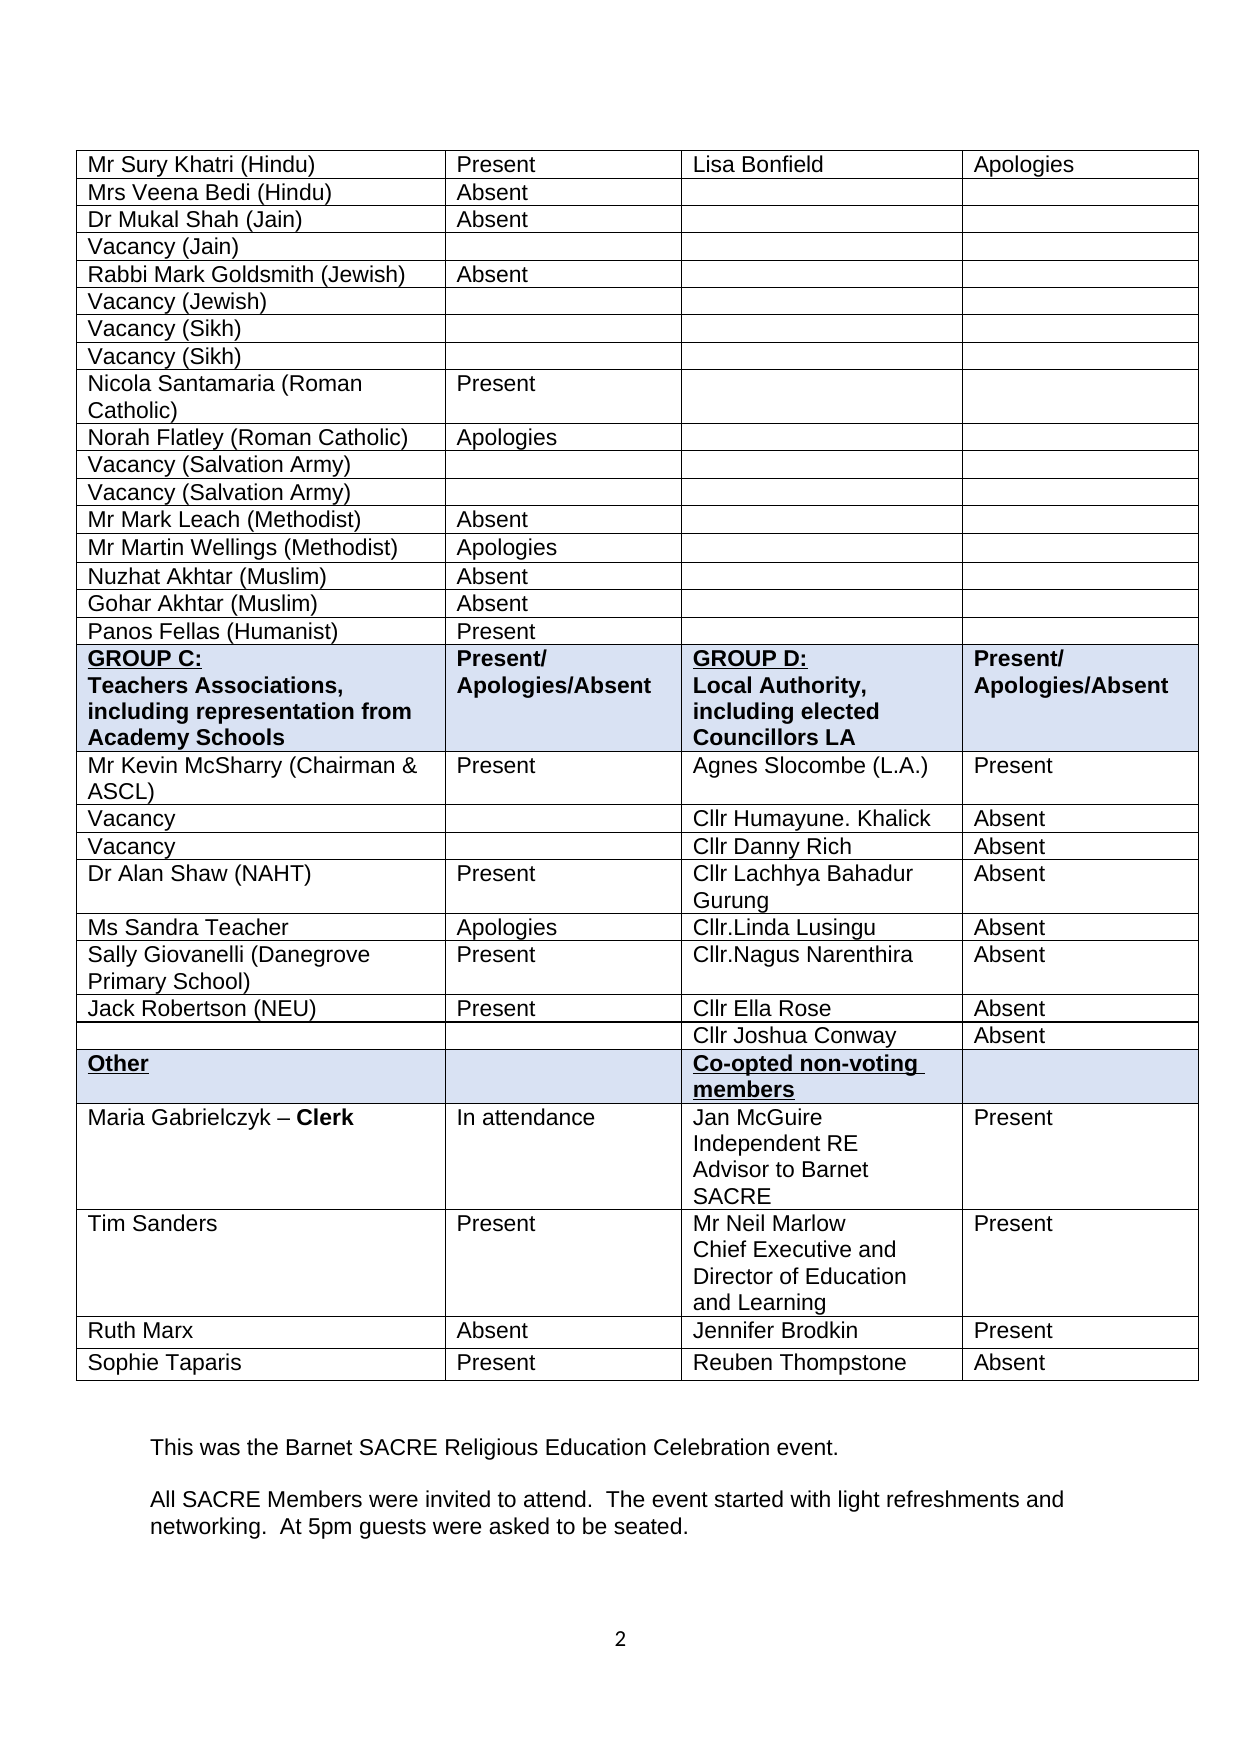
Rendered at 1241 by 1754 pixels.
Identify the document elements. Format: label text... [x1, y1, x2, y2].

table_cell Jennifer Brodkin [682, 1317, 962, 1348]
table_cell [682, 315, 962, 342]
table_cell Mr Sury Khatri (Hindu) [77, 151, 445, 177]
table_cell Apologies [446, 534, 681, 562]
table_cell Panos Fellas (Humanist) [77, 618, 445, 644]
table_cell [682, 618, 962, 644]
table_cell [446, 315, 681, 342]
table_cell Co-opted non-voting members [682, 1050, 962, 1103]
table_cell Absent [446, 1317, 681, 1348]
table_cell Absent [963, 914, 1198, 940]
table_cell [682, 370, 962, 423]
table_cell [963, 506, 1198, 532]
table_cell Vacancy [77, 833, 445, 859]
table_cell Mr Neil Marlow Chief Executive and Director of Education and Learning [682, 1210, 962, 1316]
table_cell [963, 534, 1198, 562]
table_cell [963, 288, 1198, 314]
table_cell Absent [446, 563, 681, 589]
table_cell Absent [446, 179, 681, 205]
text This was the Barnet SACRE Religious Education Celebration event. [150, 1434, 1078, 1460]
table_cell [446, 479, 681, 505]
table_cell Cllr Humayune. Khalick [682, 805, 962, 832]
table_cell [963, 179, 1198, 205]
table_cell [963, 370, 1198, 423]
table_cell Other [77, 1050, 445, 1103]
table_cell Apologies [963, 151, 1198, 177]
table_cell Sally Giovanelli (Danegrove Primary School) [77, 941, 445, 994]
table_cell Absent [963, 860, 1198, 913]
table_cell Present [446, 860, 681, 913]
table_cell Present [446, 618, 681, 644]
table_cell Dr Mukal Shah (Jain) [77, 206, 445, 232]
table_cell Nuzhat Akhtar (Muslim) [77, 563, 445, 589]
table_cell Mr Martin Wellings (Methodist) [77, 534, 445, 562]
table_cell [446, 805, 681, 832]
table_cell Present [963, 1104, 1198, 1209]
table_cell Present [446, 752, 681, 804]
table_cell [682, 343, 962, 369]
table_cell Reuben Thompstone [682, 1349, 962, 1380]
table_cell [963, 315, 1198, 342]
table_cell [446, 451, 681, 478]
table_cell Present [963, 752, 1198, 804]
table_cell [963, 590, 1198, 617]
table_cell Agnes Slocombe (L.A.) [682, 752, 962, 804]
table_cell Absent [446, 590, 681, 617]
table_cell Apologies [446, 424, 681, 450]
table_cell [682, 479, 962, 505]
table_cell [963, 233, 1198, 259]
table_cell Present [963, 1210, 1198, 1316]
table_cell Absent [963, 995, 1198, 1021]
table_cell Present [446, 370, 681, 423]
table_cell In attendance [446, 1104, 681, 1209]
table_cell Ms Sandra Teacher [77, 914, 445, 940]
table_cell [963, 1050, 1198, 1103]
table_cell [682, 288, 962, 314]
table_cell Present [963, 1317, 1198, 1348]
table_cell [682, 233, 962, 259]
table_cell Vacancy (Sikh) [77, 315, 445, 342]
table_cell Absent [963, 805, 1198, 832]
table_cell Absent [446, 206, 681, 232]
table_cell Apologies [446, 914, 681, 940]
table_cell Vacancy (Salvation Army) [77, 479, 445, 505]
table_cell [446, 343, 681, 369]
table_cell [682, 179, 962, 205]
table_cell Vacancy [77, 805, 445, 832]
table_cell Present [446, 151, 681, 177]
table_cell Cllr.Nagus Narenthira [682, 941, 962, 994]
table_cell [682, 424, 962, 450]
table_cell Lisa Bonfield [682, 151, 962, 177]
table_cell [963, 424, 1198, 450]
table_cell Jan McGuire Independent RE Advisor to Barnet SACRE [682, 1104, 962, 1209]
table_cell Present [446, 941, 681, 994]
table_cell Vacancy (Sikh) [77, 343, 445, 369]
table_cell [682, 261, 962, 287]
table_cell Maria Gabrielczyk – Clerk [77, 1104, 445, 1209]
table_cell Cllr.Linda Lusingu [682, 914, 962, 940]
table_cell [963, 618, 1198, 644]
table_cell [77, 1023, 445, 1049]
table_cell Cllr Joshua Conway [682, 1023, 962, 1049]
table_cell Cllr Danny Rich [682, 833, 962, 859]
table_cell [446, 288, 681, 314]
table_cell Cllr Ella Rose [682, 995, 962, 1021]
table_cell [963, 479, 1198, 505]
table_cell GROUP C: Teachers Associations, including representation from Academy Schools [77, 645, 445, 751]
table_cell Nicola Santamaria (Roman Catholic) [77, 370, 445, 423]
table_cell Jack Robertson (NEU) [77, 995, 445, 1021]
table_cell [963, 451, 1198, 478]
table_cell Absent [446, 506, 681, 532]
table_cell Vacancy (Jewish) [77, 288, 445, 314]
table_cell [963, 261, 1198, 287]
text All SACRE Members were invited to attend. The event started with light refreshments and networking. At 5pm guests were asked to be seated. [150, 1486, 1078, 1539]
table_cell Present/Apologies/Absent [963, 645, 1198, 751]
table_cell Norah Flatley (Roman Catholic) [77, 424, 445, 450]
table_cell Absent [446, 261, 681, 287]
table_cell Absent [963, 1023, 1198, 1049]
table_cell Mr Mark Leach (Methodist) [77, 506, 445, 532]
table_cell [682, 563, 962, 589]
table_cell Present [446, 1349, 681, 1380]
table_cell [963, 343, 1198, 369]
table_cell [963, 563, 1198, 589]
table_cell Cllr Lachhya Bahadur Gurung [682, 860, 962, 913]
table_cell Mrs Veena Bedi (Hindu) [77, 179, 445, 205]
table_cell [682, 206, 962, 232]
table_cell Ruth Marx [77, 1317, 445, 1348]
table_cell [446, 1023, 681, 1049]
table_cell Absent [963, 941, 1198, 994]
table_cell [682, 506, 962, 532]
table_cell Present [446, 1210, 681, 1316]
table_cell Present/Apologies/Absent [446, 645, 681, 751]
table_cell [682, 534, 962, 562]
table_cell Absent [963, 1349, 1198, 1380]
table_cell [446, 833, 681, 859]
table_cell Rabbi Mark Goldsmith (Jewish) [77, 261, 445, 287]
table_cell Present [446, 995, 681, 1021]
table_cell [446, 233, 681, 259]
table_cell Vacancy (Jain) [77, 233, 445, 259]
table_cell Vacancy (Salvation Army) [77, 451, 445, 478]
table_cell [963, 206, 1198, 232]
table_cell Absent [963, 833, 1198, 859]
table_cell [682, 451, 962, 478]
table_cell Mr Kevin McSharry (Chairman & ASCL) [77, 752, 445, 804]
table_cell GROUP D: Local Authority, including elected Councillors LA [682, 645, 962, 751]
table_cell [446, 1050, 681, 1103]
table_cell Dr Alan Shaw (NAHT) [77, 860, 445, 913]
table_cell Gohar Akhtar (Muslim) [77, 590, 445, 617]
table_cell Tim Sanders [77, 1210, 445, 1316]
table_cell Sophie Taparis [77, 1349, 445, 1380]
table_cell [682, 590, 962, 617]
